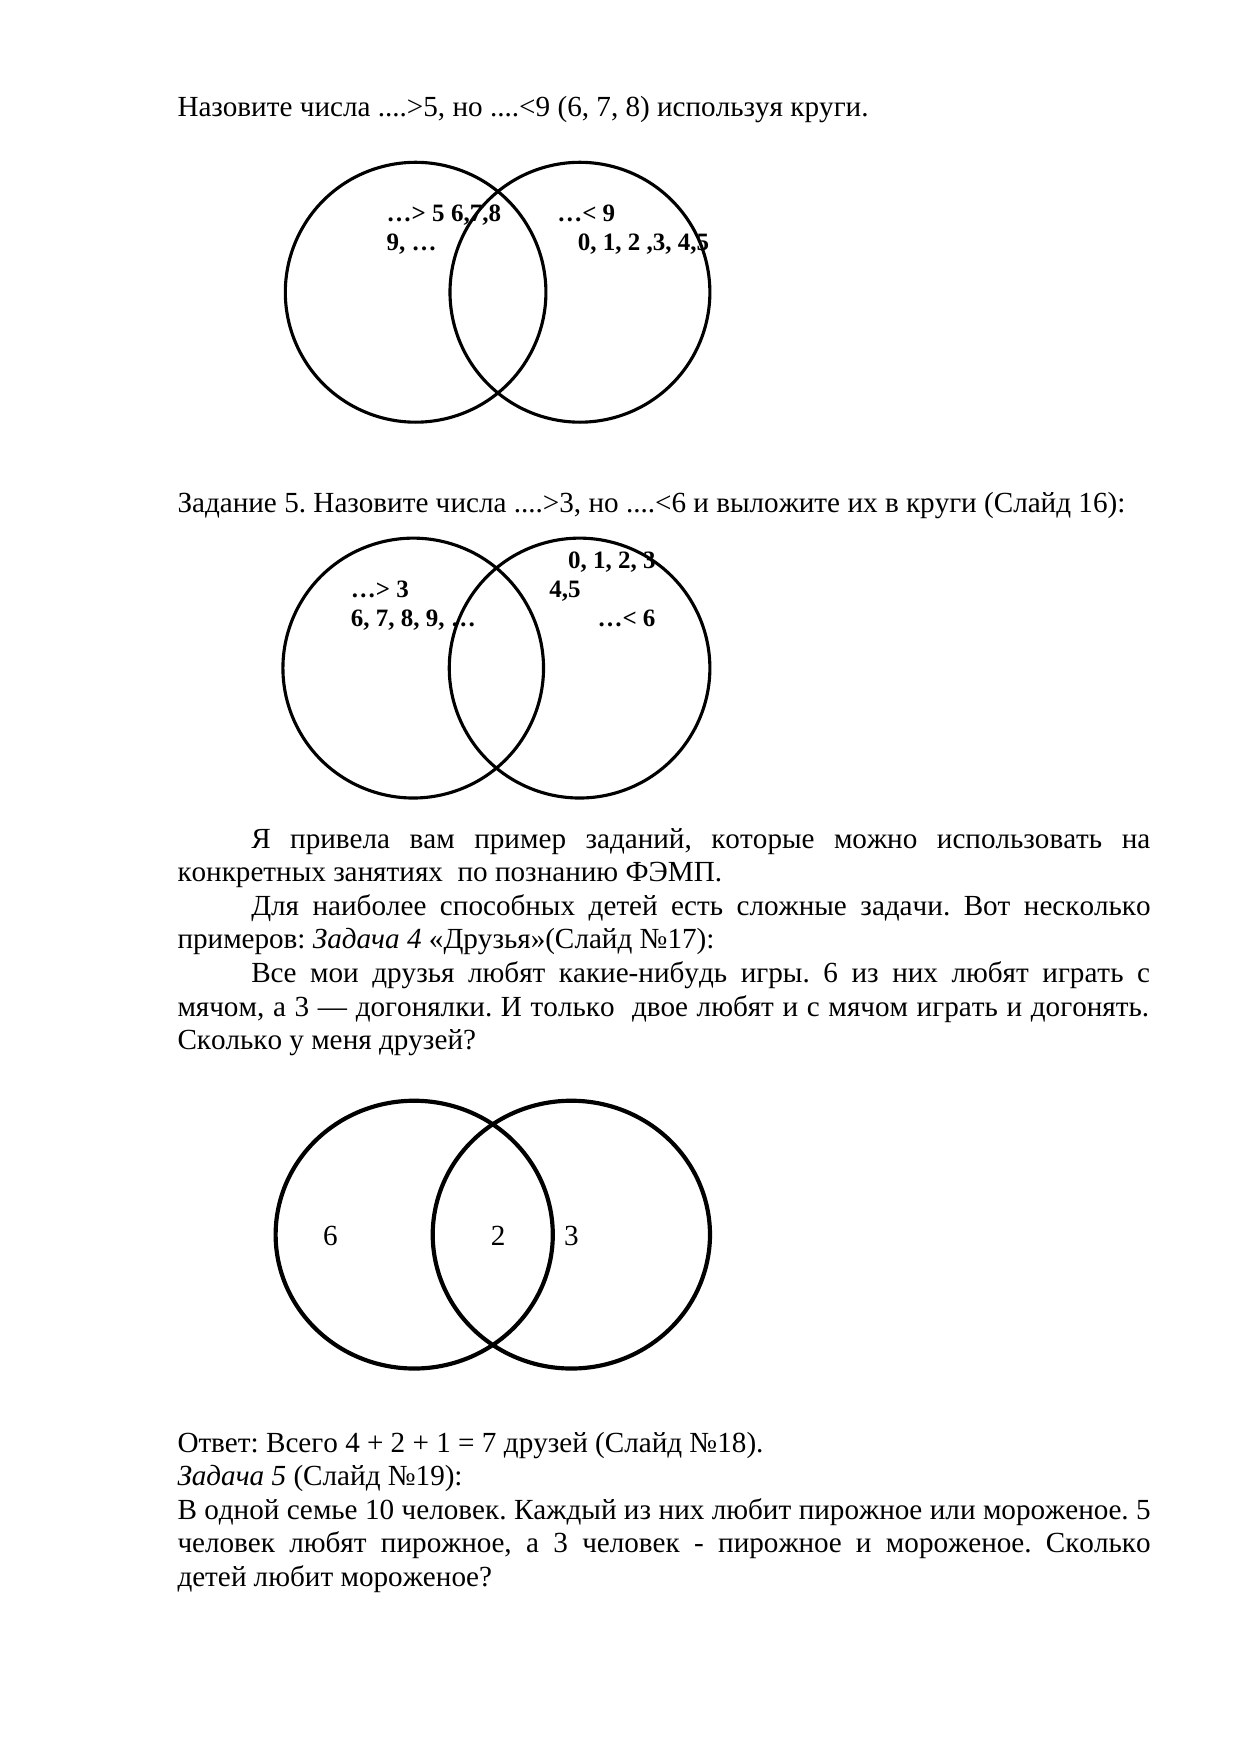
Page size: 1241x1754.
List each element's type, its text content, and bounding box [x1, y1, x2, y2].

text В одной семье 10 человек. Каждый из них любит пирожное или мороженое. 5 человек любят пирожное, а 3 человек - пирожное и мороженое. Сколько детей любит мороженое? [177, 1492, 1152, 1592]
text Я привела вам пример заданий, которые можно использовать на конкретных занятиях по познанию ФЭМП. [177, 821, 1152, 888]
text Задание 5. Назовите числа ....>3, но ....<6 и выложите их в круги (Слайд 16): [177, 486, 1152, 519]
text Ответ: Всего 4 + 2 + 1 = 7 друзей (Слайд №18). [177, 1425, 1152, 1458]
text Все мои друзья любят какие-нибудь игры. 6 из них любят играть с мячом, а 3 — догонялки. И только двое любят и с мячом играть и догонять. Сколько у меня друзей? [177, 955, 1152, 1056]
text Для наиболее способных детей есть сложные задачи. Вот несколько примеров: Задача 4 «Друзья»(Слайд №17): [177, 888, 1152, 955]
text Задача 5 (Слайд №19): [177, 1458, 1152, 1492]
text Назовите числа ....>5, но ....<9 (6, 7, 8) используя круги. [177, 89, 1152, 122]
